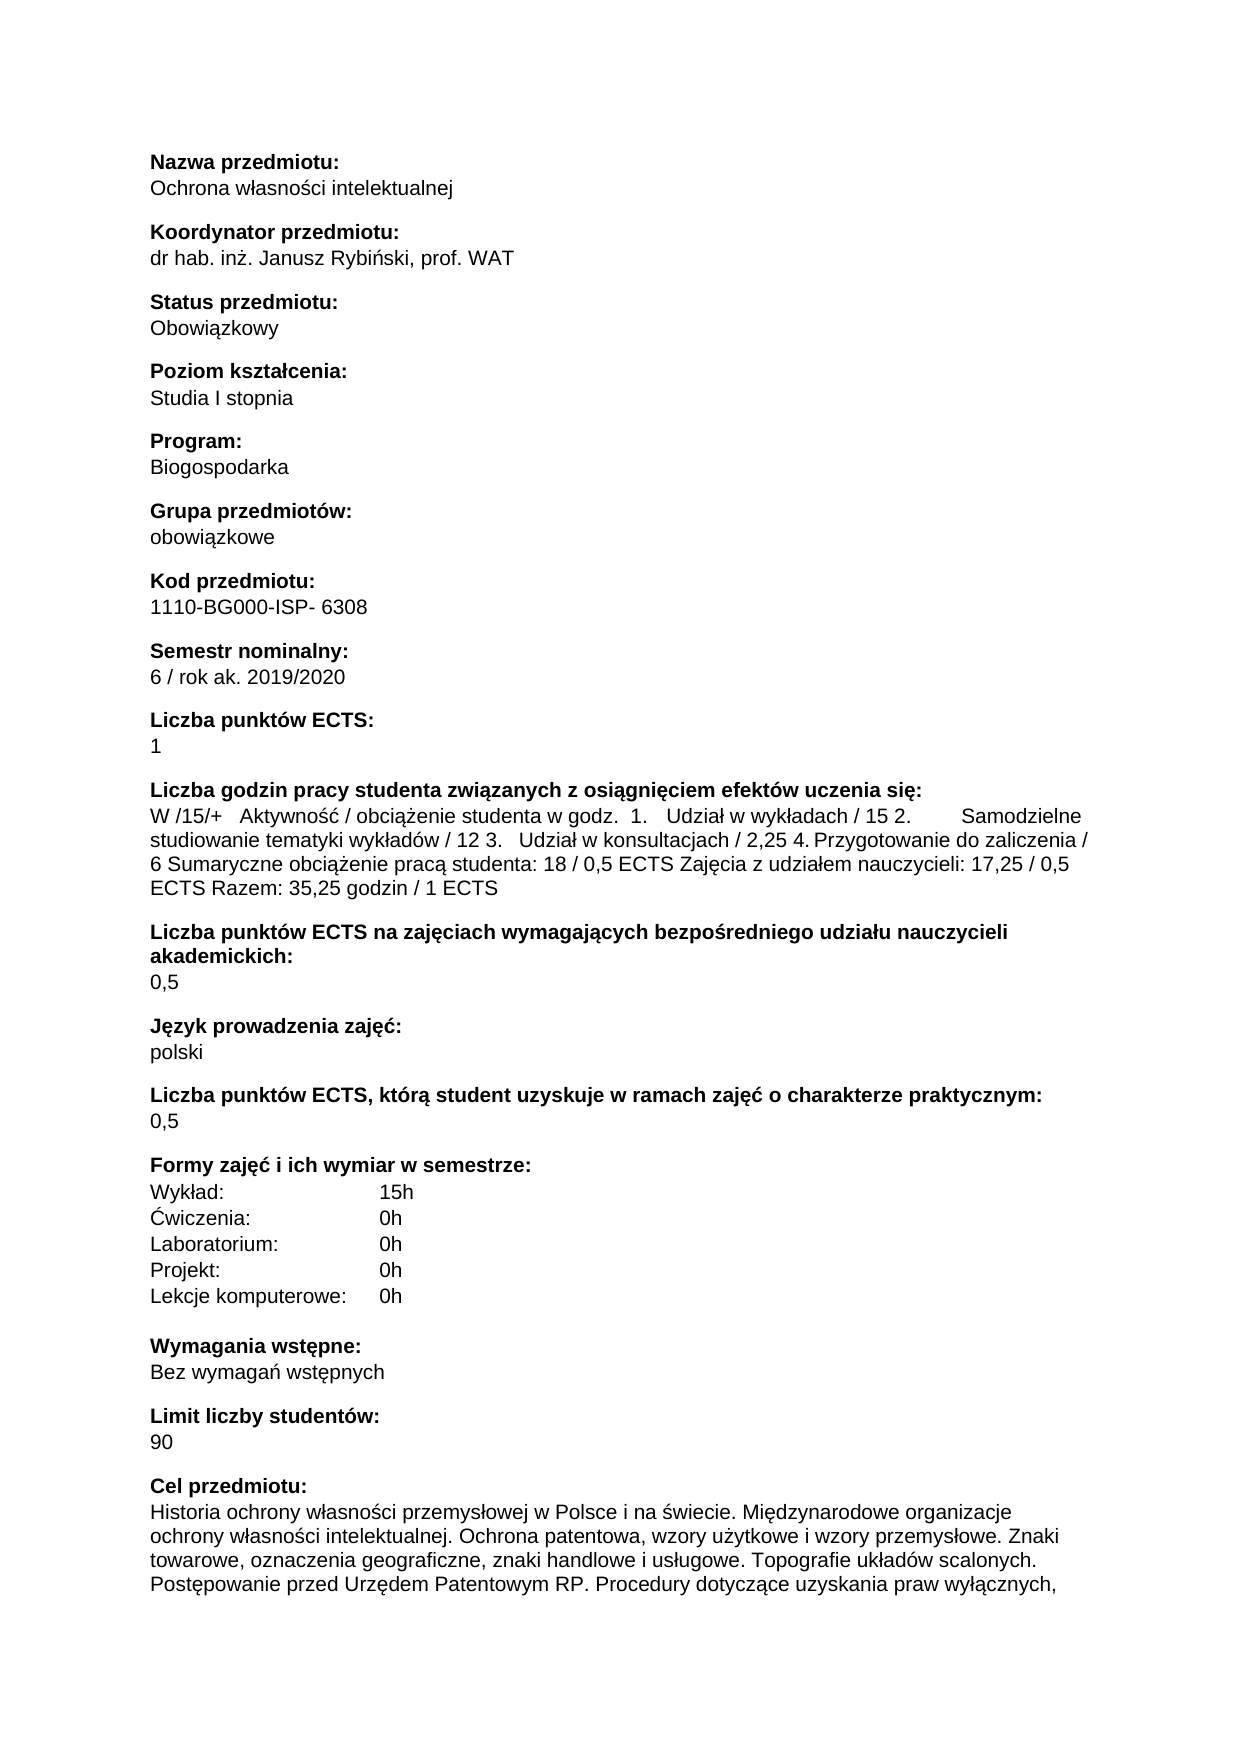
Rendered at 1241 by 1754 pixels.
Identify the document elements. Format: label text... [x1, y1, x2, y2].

table_header Wykład: [140, 1180, 367, 1204]
text obowiązkowe [150, 525, 1090, 549]
text 6 / rok ak. 2019/2020 [150, 664, 1090, 688]
text 0,5 [150, 1109, 1090, 1133]
text Bez wymagań wstępnych [150, 1360, 1090, 1384]
text Status przedmiotu: [150, 289, 1090, 313]
text Limit liczby studentów: [150, 1404, 1090, 1428]
text 90 [150, 1430, 1090, 1454]
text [150, 1499, 1090, 1595]
table_cell 0h [369, 1204, 597, 1230]
table_cell 0h [369, 1230, 597, 1256]
text 1110-BG000-ISP- 6308 [150, 595, 1090, 619]
text Wymagania wstępne: [150, 1334, 1090, 1358]
text 1 [150, 734, 1090, 758]
text Grupa przedmiotów: [150, 499, 1090, 523]
text Cel przedmiotu: [150, 1473, 1090, 1497]
table_cell Projekt: [140, 1258, 367, 1282]
table_cell Laboratorium: [140, 1232, 367, 1256]
table_header 15h [369, 1180, 597, 1204]
text Liczba punktów ECTS, którą student uzyskuje w ramach zajęć o charakterze praktycznym: [150, 1083, 1090, 1107]
table_cell Lekcje komputerowe: [140, 1284, 367, 1308]
text Nazwa przedmiotu: [150, 150, 1090, 174]
text Biogospodarka [150, 455, 1090, 479]
text Semestr nominalny: [150, 638, 1090, 662]
text 0,5 [150, 970, 1090, 994]
text Liczba punktów ECTS na zajęciach wymagających bezpośredniego udziału nauczycieli akademickich: [150, 920, 1090, 968]
text Poziom kształcenia: [150, 359, 1090, 383]
text Język prowadzenia zajęć: [150, 1013, 1090, 1037]
table_cell 0h [369, 1282, 597, 1308]
text Kod przedmiotu: [150, 569, 1090, 593]
text Liczba punktów ECTS: [150, 708, 1090, 732]
text polski [150, 1039, 1090, 1063]
table_cell Ćwiczenia: [140, 1206, 367, 1230]
text Studia I stopnia [150, 385, 1090, 409]
text dr hab. inż. Janusz Rybiński, prof. WAT [150, 246, 1090, 270]
text W /15/+ Aktywność / obciążenie studenta w godz. 1. Udział w wykładach / 15 2. Samodzielne studiowanie tematyki wykładów / 12 3. Udział w konsultacjach / 2,25 4. Przygotowanie do zaliczenia / 6 Sumaryczne obciążenie pracą studenta: 18 / 0,5 ECTS Zajęcia z udziałem nauczycieli: 17,25 / 0,5 ECTS Razem: 35,25 godzin / 1 ECTS [150, 804, 1090, 900]
text Obowiązkowy [150, 316, 1090, 339]
text Koordynator przedmiotu: [150, 220, 1090, 244]
text Formy zajęć i ich wymiar w semestrze: [150, 1153, 1090, 1177]
table_cell 0h [369, 1256, 597, 1282]
text Program: [150, 429, 1090, 453]
text Liczba godzin pracy studenta związanych z osiągnięciem efektów uczenia się: [150, 778, 1090, 802]
text Ochrona własności intelektualnej [150, 176, 1090, 200]
